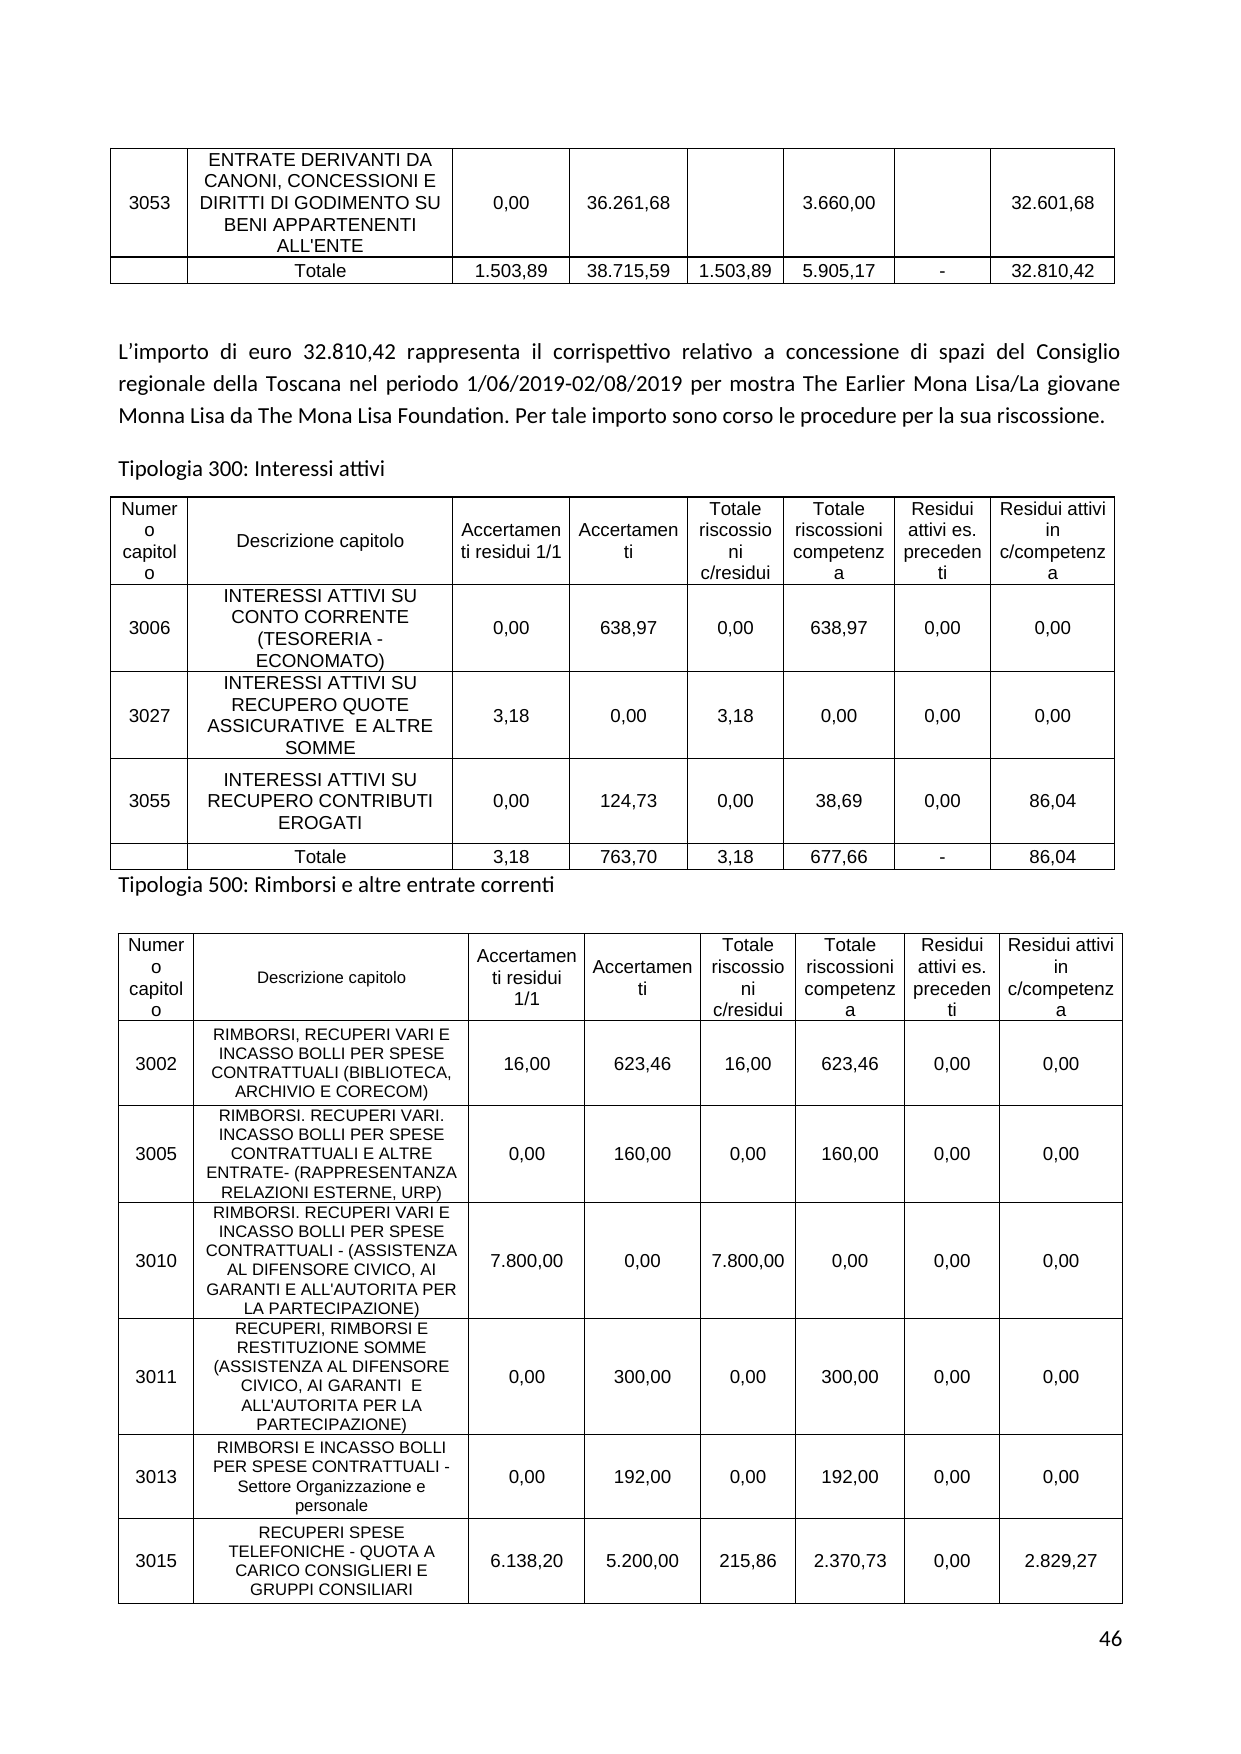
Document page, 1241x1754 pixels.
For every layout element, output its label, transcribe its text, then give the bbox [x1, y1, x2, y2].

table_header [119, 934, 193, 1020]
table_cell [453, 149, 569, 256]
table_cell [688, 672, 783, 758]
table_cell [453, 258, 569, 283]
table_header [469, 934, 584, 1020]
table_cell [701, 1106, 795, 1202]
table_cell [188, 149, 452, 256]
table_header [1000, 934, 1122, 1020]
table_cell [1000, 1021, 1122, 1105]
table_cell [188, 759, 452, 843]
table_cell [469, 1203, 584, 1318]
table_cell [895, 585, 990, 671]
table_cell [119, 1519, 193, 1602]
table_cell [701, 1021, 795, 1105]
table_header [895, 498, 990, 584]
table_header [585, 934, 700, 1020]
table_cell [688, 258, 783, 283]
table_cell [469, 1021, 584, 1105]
text Tipologia 300: Interessi attivi [118, 454, 1122, 482]
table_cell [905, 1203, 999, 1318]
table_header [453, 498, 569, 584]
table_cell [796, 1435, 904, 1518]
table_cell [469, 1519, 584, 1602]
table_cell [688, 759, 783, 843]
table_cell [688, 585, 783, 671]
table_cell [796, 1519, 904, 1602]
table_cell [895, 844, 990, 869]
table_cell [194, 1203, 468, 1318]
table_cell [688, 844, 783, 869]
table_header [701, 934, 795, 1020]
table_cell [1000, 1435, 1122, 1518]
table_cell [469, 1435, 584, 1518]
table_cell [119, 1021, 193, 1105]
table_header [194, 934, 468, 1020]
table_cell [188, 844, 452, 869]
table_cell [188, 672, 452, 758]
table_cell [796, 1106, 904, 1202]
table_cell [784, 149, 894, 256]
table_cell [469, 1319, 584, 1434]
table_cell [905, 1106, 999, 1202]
text L’importo di euro 32.810,42 rappresenta il corrispettivo relativo a concessione di spazi del Consiglio regionale della Toscana nel periodo 1/06/2019-02/08/2019 per mostra The Earlier Mona Lisa/La giovane Monna Lisa da The Mona Lisa Foundation. Per tale importo sono corso le procedure per la sua riscossione. [118, 337, 1122, 429]
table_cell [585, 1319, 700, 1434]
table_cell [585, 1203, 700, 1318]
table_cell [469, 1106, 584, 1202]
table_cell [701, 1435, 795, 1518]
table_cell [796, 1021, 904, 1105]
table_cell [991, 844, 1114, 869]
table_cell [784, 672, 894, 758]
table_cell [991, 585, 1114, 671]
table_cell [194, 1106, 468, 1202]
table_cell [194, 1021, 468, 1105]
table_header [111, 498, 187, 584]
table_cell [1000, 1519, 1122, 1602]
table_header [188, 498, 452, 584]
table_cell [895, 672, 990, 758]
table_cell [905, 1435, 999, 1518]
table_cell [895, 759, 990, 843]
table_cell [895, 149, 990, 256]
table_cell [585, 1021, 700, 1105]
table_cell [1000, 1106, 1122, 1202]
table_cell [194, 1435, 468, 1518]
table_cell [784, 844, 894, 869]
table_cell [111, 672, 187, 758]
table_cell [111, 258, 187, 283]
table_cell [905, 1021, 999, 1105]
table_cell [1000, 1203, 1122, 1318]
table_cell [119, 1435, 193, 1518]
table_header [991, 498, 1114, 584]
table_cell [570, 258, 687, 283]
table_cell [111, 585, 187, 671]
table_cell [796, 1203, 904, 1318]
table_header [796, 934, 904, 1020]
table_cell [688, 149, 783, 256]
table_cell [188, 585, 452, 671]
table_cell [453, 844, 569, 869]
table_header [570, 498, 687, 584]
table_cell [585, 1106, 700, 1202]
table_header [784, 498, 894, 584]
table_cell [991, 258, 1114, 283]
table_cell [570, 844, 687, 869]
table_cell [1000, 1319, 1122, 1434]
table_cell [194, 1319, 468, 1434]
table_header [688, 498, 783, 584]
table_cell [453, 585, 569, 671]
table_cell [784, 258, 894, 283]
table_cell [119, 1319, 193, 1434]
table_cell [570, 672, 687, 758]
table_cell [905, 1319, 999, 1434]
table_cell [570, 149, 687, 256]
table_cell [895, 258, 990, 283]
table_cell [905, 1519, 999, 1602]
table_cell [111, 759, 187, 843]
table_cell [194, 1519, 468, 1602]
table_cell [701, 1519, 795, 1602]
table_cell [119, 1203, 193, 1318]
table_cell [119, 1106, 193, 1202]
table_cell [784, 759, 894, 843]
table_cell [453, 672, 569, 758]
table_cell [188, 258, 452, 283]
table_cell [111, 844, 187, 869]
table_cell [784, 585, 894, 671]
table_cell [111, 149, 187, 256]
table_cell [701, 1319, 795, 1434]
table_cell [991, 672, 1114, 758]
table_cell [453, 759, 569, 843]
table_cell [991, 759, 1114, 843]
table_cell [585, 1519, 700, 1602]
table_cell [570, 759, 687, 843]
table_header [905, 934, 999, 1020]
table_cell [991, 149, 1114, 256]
text Tipologia 500: Rimborsi e altre entrate correnti [118, 870, 1122, 898]
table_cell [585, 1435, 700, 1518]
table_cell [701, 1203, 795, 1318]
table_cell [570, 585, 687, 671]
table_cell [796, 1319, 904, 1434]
